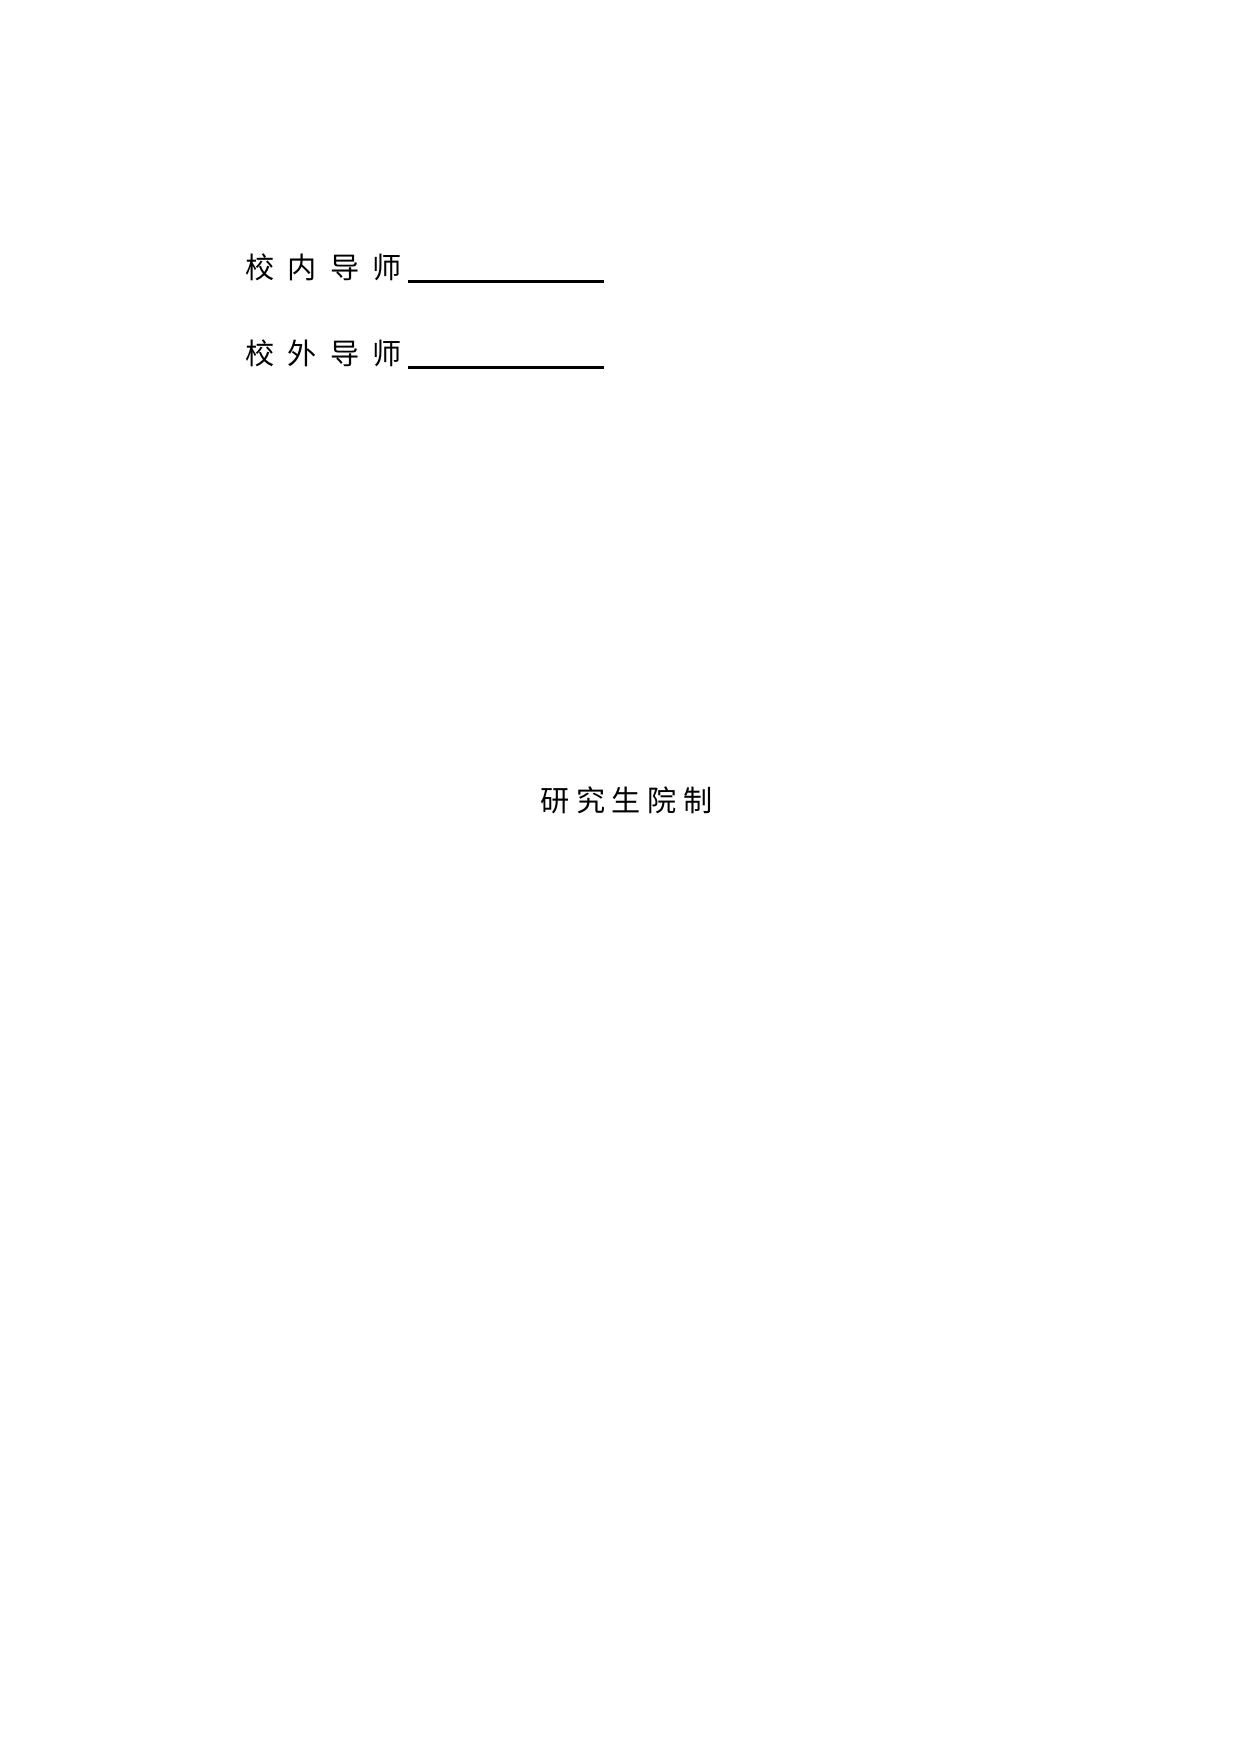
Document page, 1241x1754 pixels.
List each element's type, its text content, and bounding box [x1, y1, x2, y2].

text 校 外 导 师 [165, 319, 1087, 384]
text 校 内 导 师 [165, 233, 1087, 298]
text 研 究 生 院 制 [165, 767, 1087, 832]
